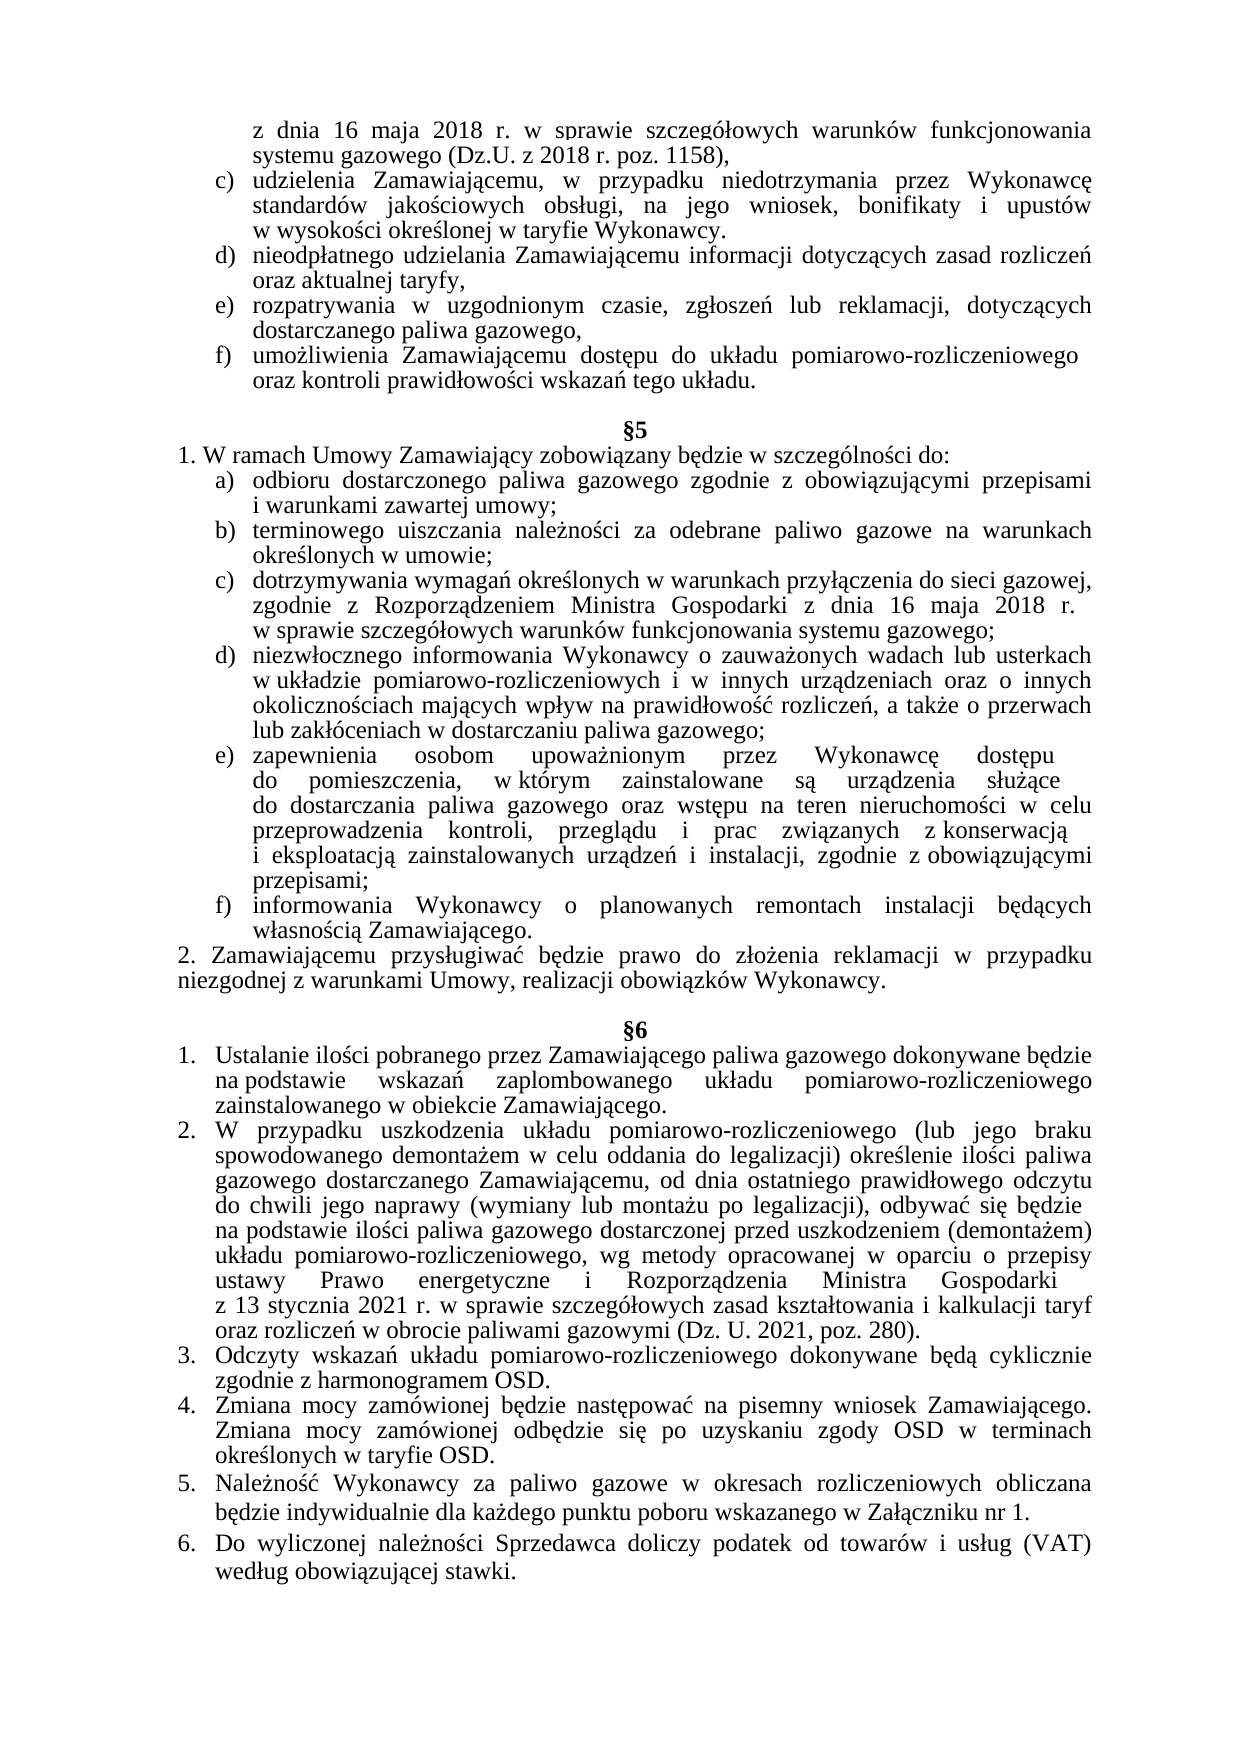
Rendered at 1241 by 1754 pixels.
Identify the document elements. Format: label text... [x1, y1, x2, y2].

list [215, 118, 1092, 168]
list Ustalanie ilości pobranego przez Zamawiającego paliwa gazowego dokonywane będzie na podstawie wskazań zaplombowanego układu pomiarowo-rozliczeniowego zainstalowanego w obiekcie Zamawiającego. [177, 1043, 1092, 1118]
text §6 [177, 1018, 1092, 1043]
text §5 [177, 418, 1092, 443]
list terminowego uiszczania należności za odebrane paliwo gazowe na warunkach określonych w umowie; [215, 518, 1092, 568]
list Do wyliczonej należności Sprzedawca doliczy podatek od towarów i usług (VAT) według obowiązującej stawki. [177, 1528, 1092, 1585]
text 1. W ramach Umowy Zamawiający zobowiązany będzie w szczególności do: [177, 443, 1092, 468]
list umożliwienia Zamawiającemu dostępu do układu pomiarowo-rozliczeniowego oraz kontroli prawidłowości wskazań tego układu. [215, 343, 1092, 393]
text 2. Zamawiającemu przysługiwać będzie prawo do złożenia reklamacji w przypadku niezgodnej z warunkami Umowy, realizacji obowiązków Wykonawcy. [177, 943, 1092, 993]
list dotrzymywania wymagań określonych w warunkach przyłączenia do sieci gazowej, zgodnie z Rozporządzeniem Ministra Gospodarki z dnia 16 maja 2018 r. w sprawie szczegółowych warunków funkcjonowania systemu gazowego; [215, 568, 1092, 643]
list rozpatrywania w uzgodnionym czasie, zgłoszeń lub reklamacji, dotyczących dostarczanego paliwa gazowego, [215, 293, 1092, 343]
list niezwłocznego informowania Wykonawcy o zauważonych wadach lub usterkach w układzie pomiarowo-rozliczeniowych i w innych urządzeniach oraz o innych okolicznościach mających wpływ na prawidłowość rozliczeń, a także o przerwach lub zakłóceniach w dostarczaniu paliwa gazowego; [215, 643, 1092, 743]
list informowania Wykonawcy o planowanych remontach instalacji będących własnością Zamawiającego. [215, 893, 1092, 943]
list Zmiana mocy zamówionej będzie następować na pisemny wniosek Zamawiającego. Zmiana mocy zamówionej odbędzie się po uzyskaniu zgody OSD w terminach określonych w taryfie OSD. [177, 1393, 1092, 1468]
list Odczyty wskazań układu pomiarowo-rozliczeniowego dokonywane będą cyklicznie zgodnie z harmonogramem OSD. [177, 1343, 1092, 1393]
list zapewnienia osobom upoważnionym przez Wykonawcę dostępu do pomieszczenia, w którym zainstalowane są urządzenia służące do dostarczania paliwa gazowego oraz wstępu na teren nieruchomości w celu przeprowadzenia kontroli, przeglądu i prac związanych z konserwacją i eksploatacją zainstalowanych urządzeń i instalacji, zgodnie z obowiązującymi przepisami; [215, 743, 1092, 893]
list Należność Wykonawcy za paliwo gazowe w okresach rozliczeniowych obliczana będzie indywidualnie dla każdego punktu poboru wskazanego w Załączniku nr 1. [177, 1468, 1092, 1526]
list udzielenia Zamawiającemu, w przypadku niedotrzymania przez Wykonawcę standardów jakościowych obsługi, na jego wniosek, bonifikaty i upustów w wysokości określonej w taryfie Wykonawcy. [215, 168, 1092, 243]
list nieodpłatnego udzielania Zamawiającemu informacji dotyczących zasad rozliczeń oraz aktualnej taryfy, [215, 243, 1092, 293]
list W przypadku uszkodzenia układu pomiarowo-rozliczeniowego (lub jego braku spowodowanego demontażem w celu oddania do legalizacji) określenie ilości paliwa gazowego dostarczanego Zamawiającemu, od dnia ostatniego prawidłowego odczytu do chwili jego naprawy (wymiany lub montażu po legalizacji), odbywać się będzie na podstawie ilości paliwa gazowego dostarczonej przed uszkodzeniem (demontażem) układu pomiarowo-rozliczeniowego, wg metody opracowanej w oparciu o przepisy ustawy Prawo energetyczne i Rozporządzenia Ministra Gospodarki z 13 stycznia 2021 r. w sprawie szczegółowych zasad kształtowania i kalkulacji taryf oraz rozliczeń w obrocie paliwami gazowymi (Dz. U. 2021, poz. 280). [177, 1118, 1092, 1343]
list odbioru dostarczonego paliwa gazowego zgodnie z obowiązującymi przepisami i warunkami zawartej umowy; [215, 468, 1092, 518]
